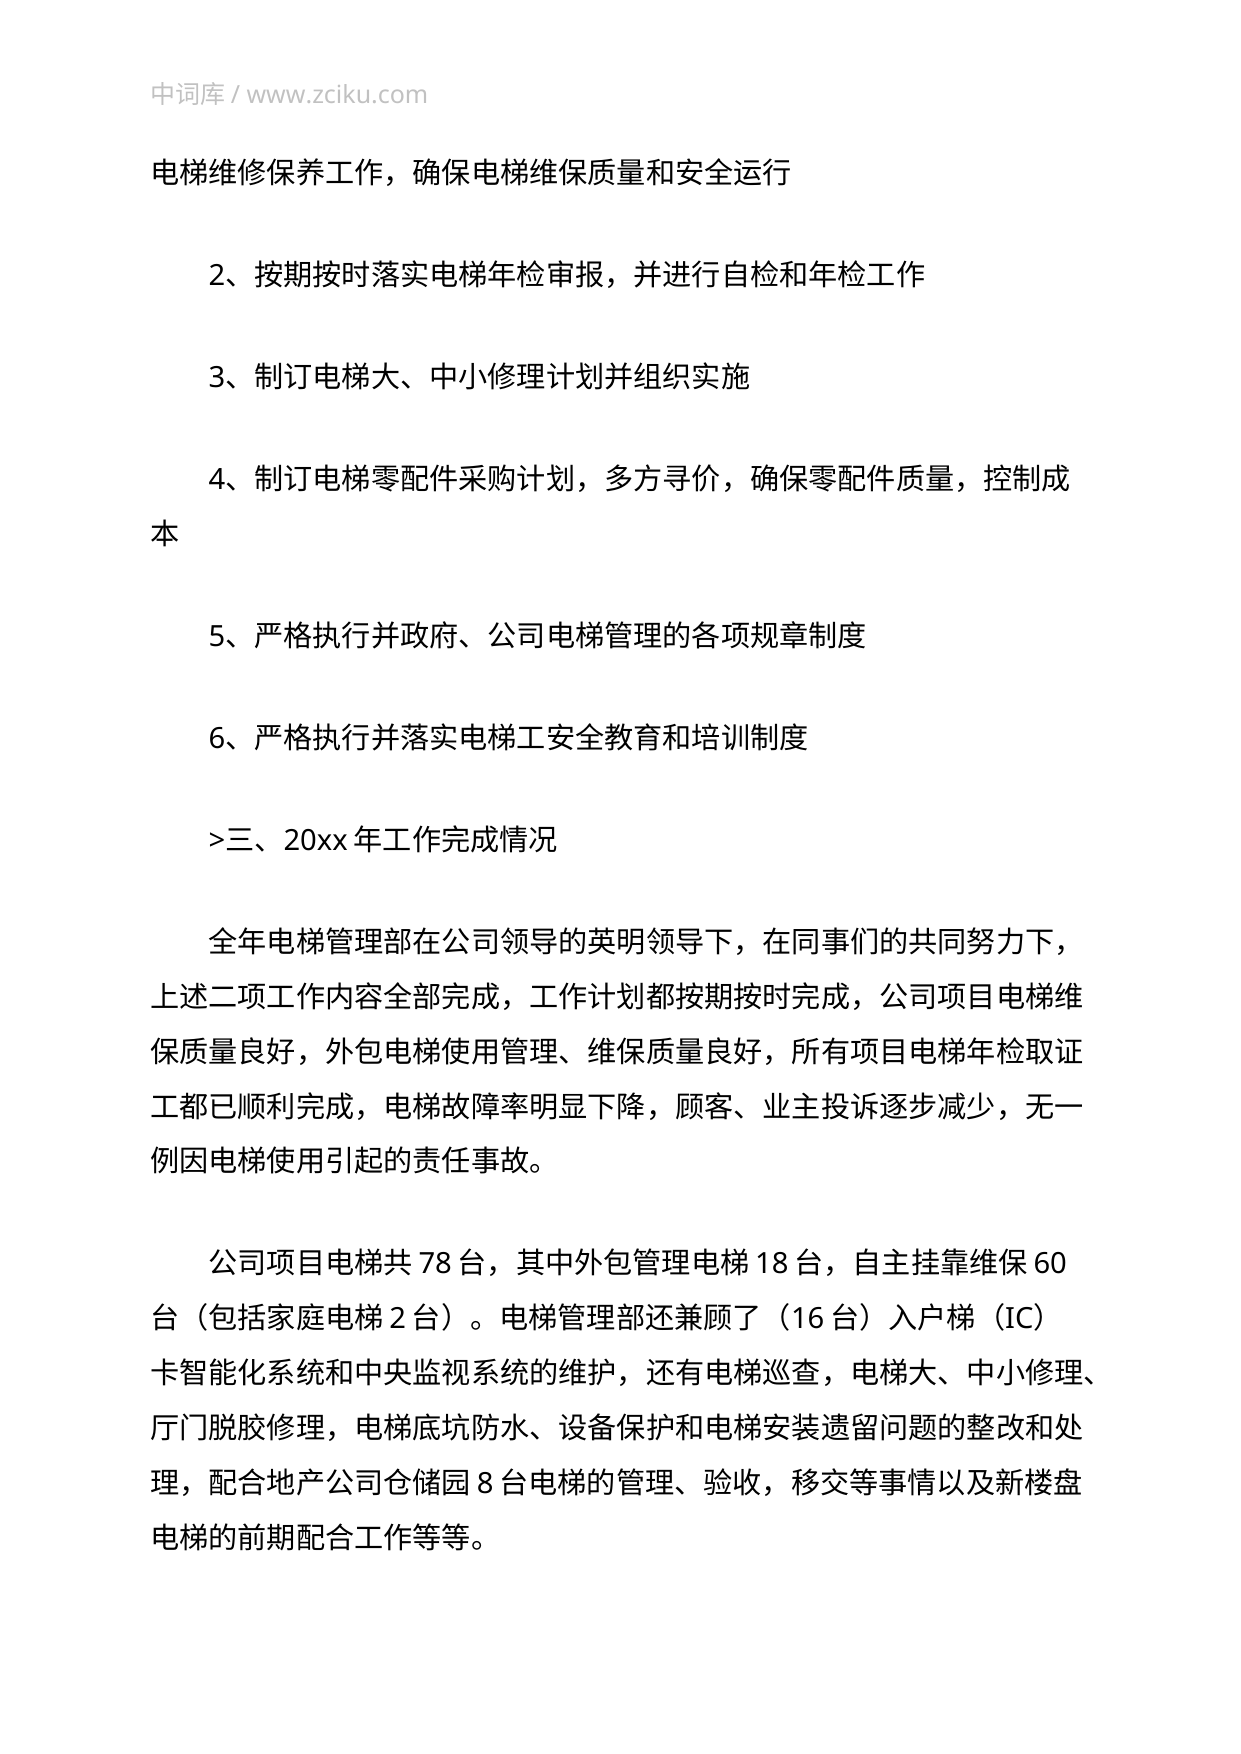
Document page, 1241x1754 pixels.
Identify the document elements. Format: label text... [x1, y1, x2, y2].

text 5、严格执行并政府、公司电梯管理的各项规章制度 [150, 612, 1090, 655]
text 2、按期按时落实电梯年检审报，并进行自检和年检工作 [150, 252, 1090, 294]
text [150, 150, 1090, 192]
text 4、制订电梯零配件采购计划，多方寻价，确保零配件质量，控制成本 [150, 456, 1090, 553]
text >三、20xx年工作完成情况 [150, 816, 1090, 859]
text 公司项目电梯共78台，其中外包管理电梯18台，自主挂靠维保60台（包括家庭电梯2台）。电梯管理部还兼顾了（16台）入户梯（IC）卡智能化系统和中央监视系统的维护，还有电梯巡查，电梯大、中小修理、厅门脱胶修理，电梯底坑防水、设备保护和电梯安装遗留问题的整改和处理，配合地产公司仓储园8台电梯的管理、验收，移交等事情以及新楼盘电梯的前期配合工作等等。 [150, 1240, 1090, 1557]
text 全年电梯管理部在公司领导的英明领导下，在同事们的共同努力下，上述二项工作内容全部完成，工作计划都按期按时完成，公司项目电梯维保质量良好，外包电梯使用管理、维保质量良好，所有项目电梯年检取证工都已顺利完成，电梯故障率明显下降，顾客、业主投诉逐步减少，无一例因电梯使用引起的责任事故。 [150, 918, 1090, 1180]
text 6、严格执行并落实电梯工安全教育和培训制度 [150, 714, 1090, 757]
text 3、制订电梯大、中小修理计划并组织实施 [150, 354, 1090, 396]
